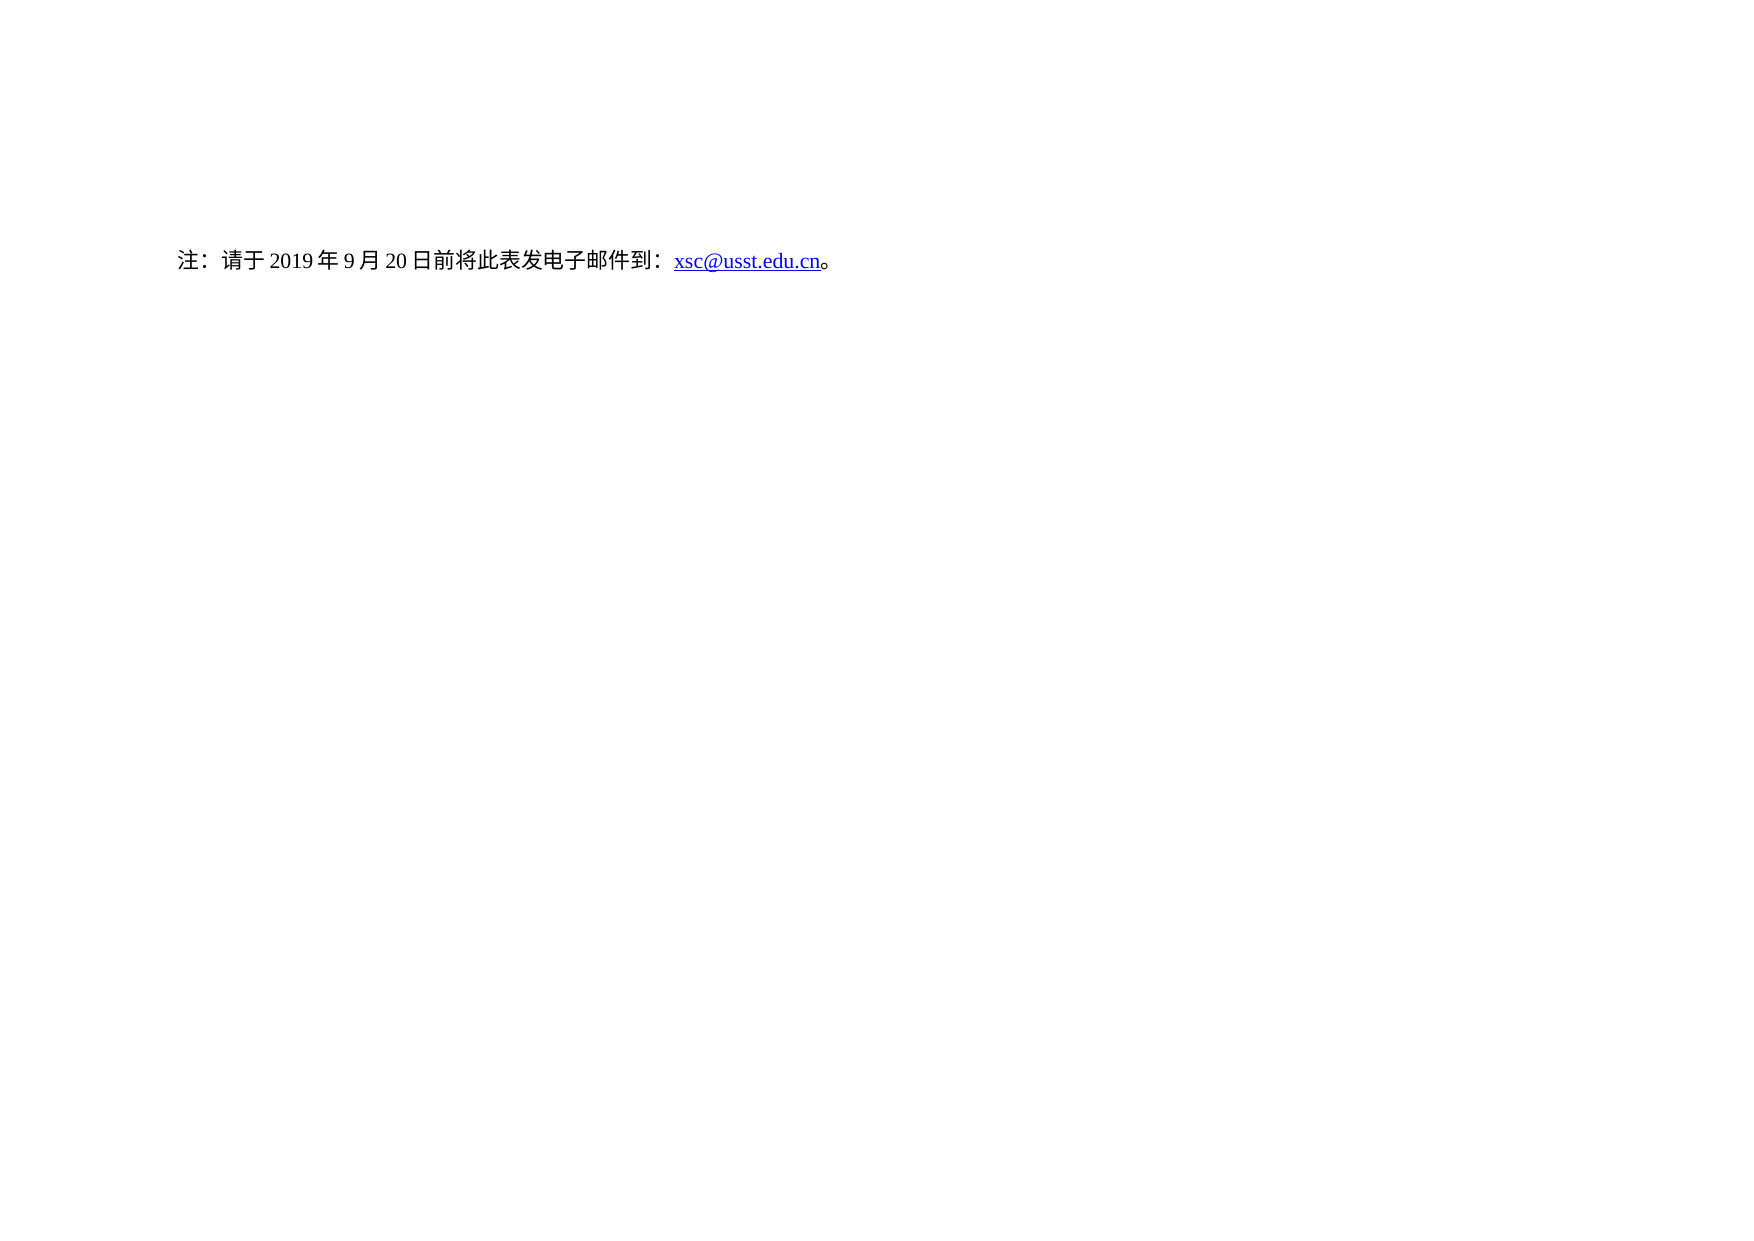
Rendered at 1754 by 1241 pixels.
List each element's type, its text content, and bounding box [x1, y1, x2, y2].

text 注：请于2019年9月20日前将此表发电子邮件到：xsc@usst.edu.cn。 [150, 243, 1604, 275]
